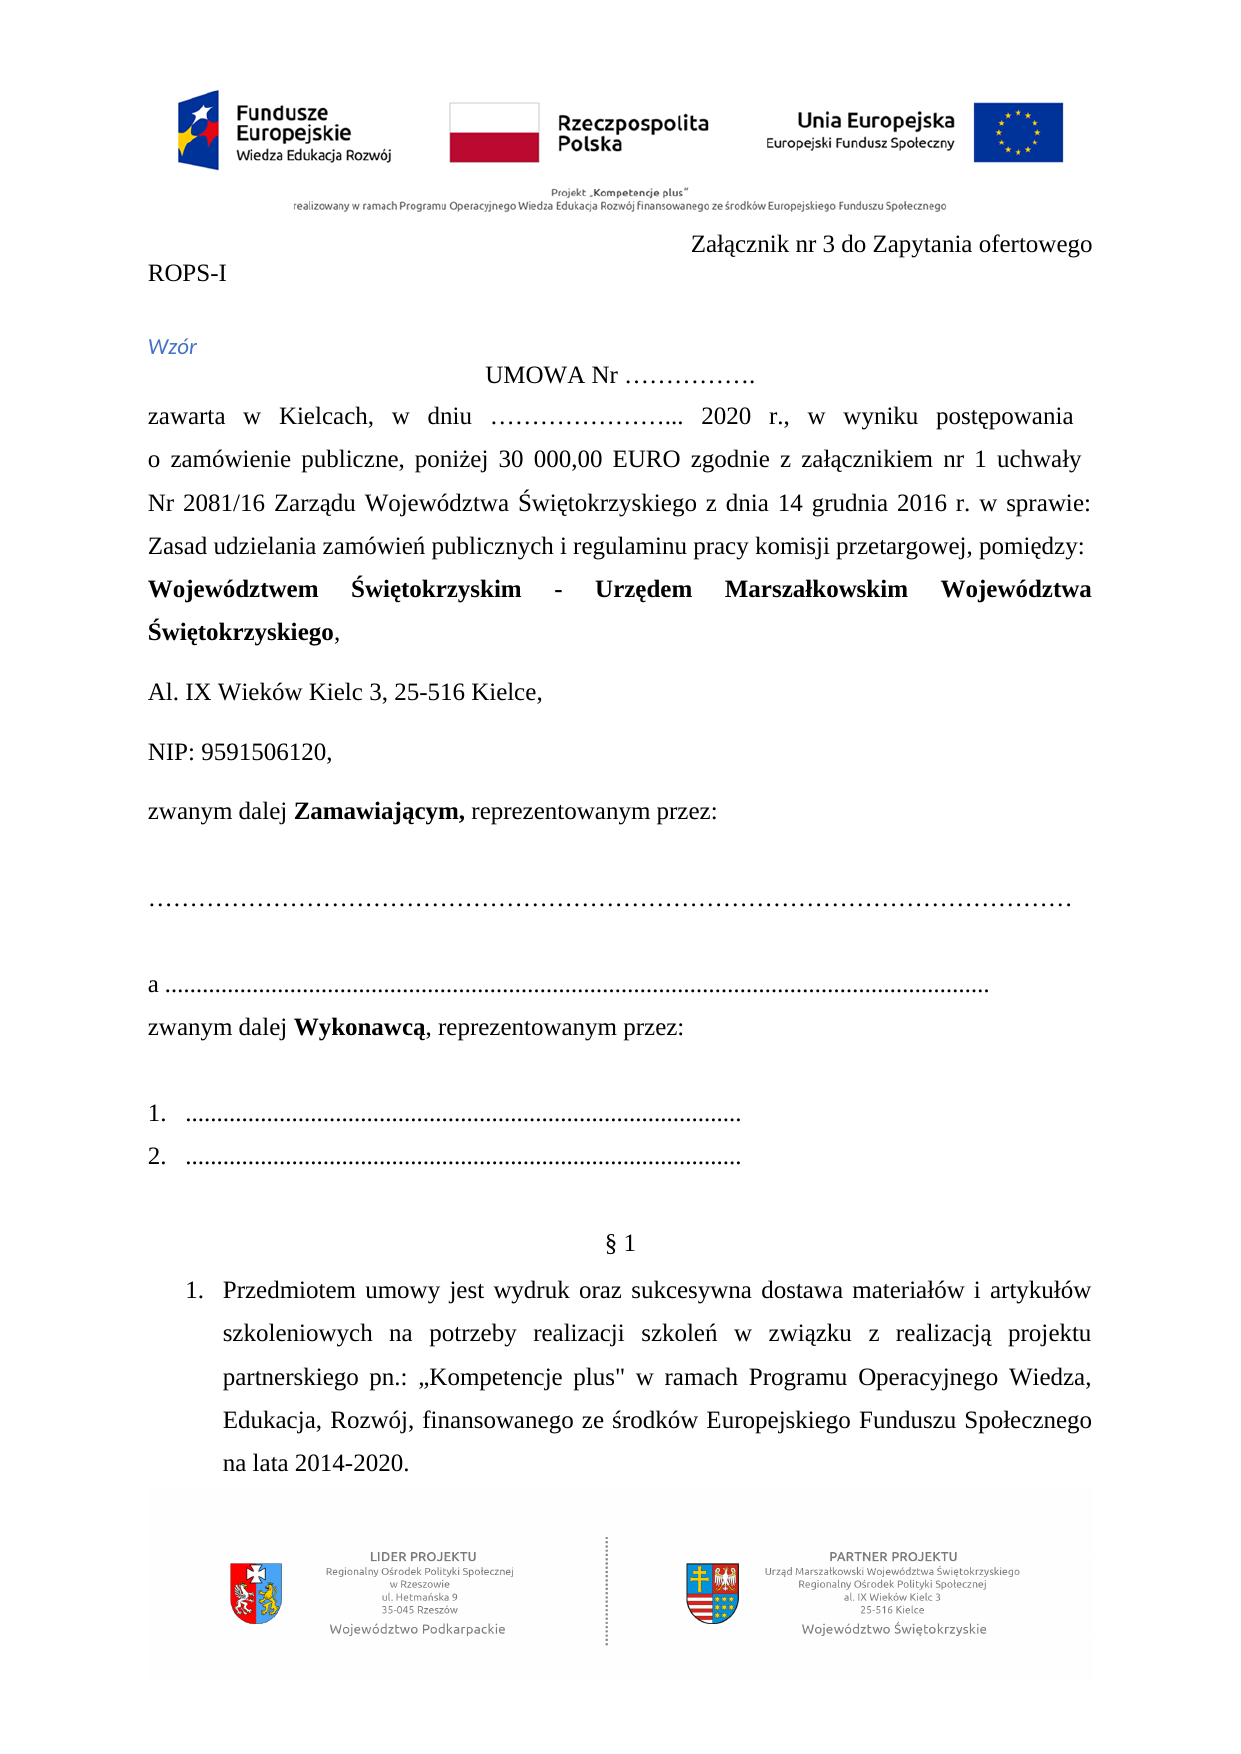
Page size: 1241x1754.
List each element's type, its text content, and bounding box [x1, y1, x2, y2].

picture [147, 1485, 1093, 1681]
text zawarta w Kielcach, w dniu …………………... 2020 r., w wyniku postępowania o zamówienie publiczne, poniżej 30 000,00 EURO zgodnie z załącznikiem nr 1 uchwały Nr 2081/16 Zarządu Województwa Świętokrzyskiego z dnia 14 grudnia 2016 r. w sprawie: Zasad udzielania zamówień publicznych i regulaminu pracy komisji przetargowej, pomiędzy: [148, 401, 1092, 559]
text Al. IX Wieków Kielc 3, 25-516 Kielce, [148, 677, 1092, 706]
text zwanym dalej Wykonawcą, reprezentowanym przez: [148, 1012, 1092, 1041]
text zwanym dalej Zamawiającym, reprezentowanym przez: [148, 796, 1092, 825]
text ………………………………………………………………………………………………… [148, 883, 1092, 911]
text § 1 [148, 1228, 1092, 1256]
list Przedmiotem umowy jest wydruk oraz sukcesywna dostawa materiałów i artykułów szkoleniowych na potrzeby realizacji szkoleń w związku z realizacją projektu partnerskiego pn.: „Kompetencje plus" w ramach Programu Operacyjnego Wiedza, Edukacja, Rozwój, finansowanego ze środków Europejskiego Funduszu Społecznego na lata 2014-2020. [185, 1275, 1092, 1477]
list ......................................................................................... [148, 1141, 1092, 1170]
text Załącznik nr 3 do Zapytania ofertowego [148, 230, 1092, 258]
text Wzór [148, 332, 1092, 360]
text Województwem Świętokrzyskim - Urzędem Marszałkowskim Województwa Świętokrzyskiego, [148, 574, 1092, 646]
picture [147, 73, 1093, 230]
list ......................................................................................... [148, 1098, 1092, 1127]
text UMOWA Nr ……………. [148, 360, 1092, 389]
text ROPS-I [148, 258, 1092, 287]
text NIP: 9591506120, [148, 737, 1092, 765]
text a .................................................................................................................................... [148, 969, 1092, 998]
